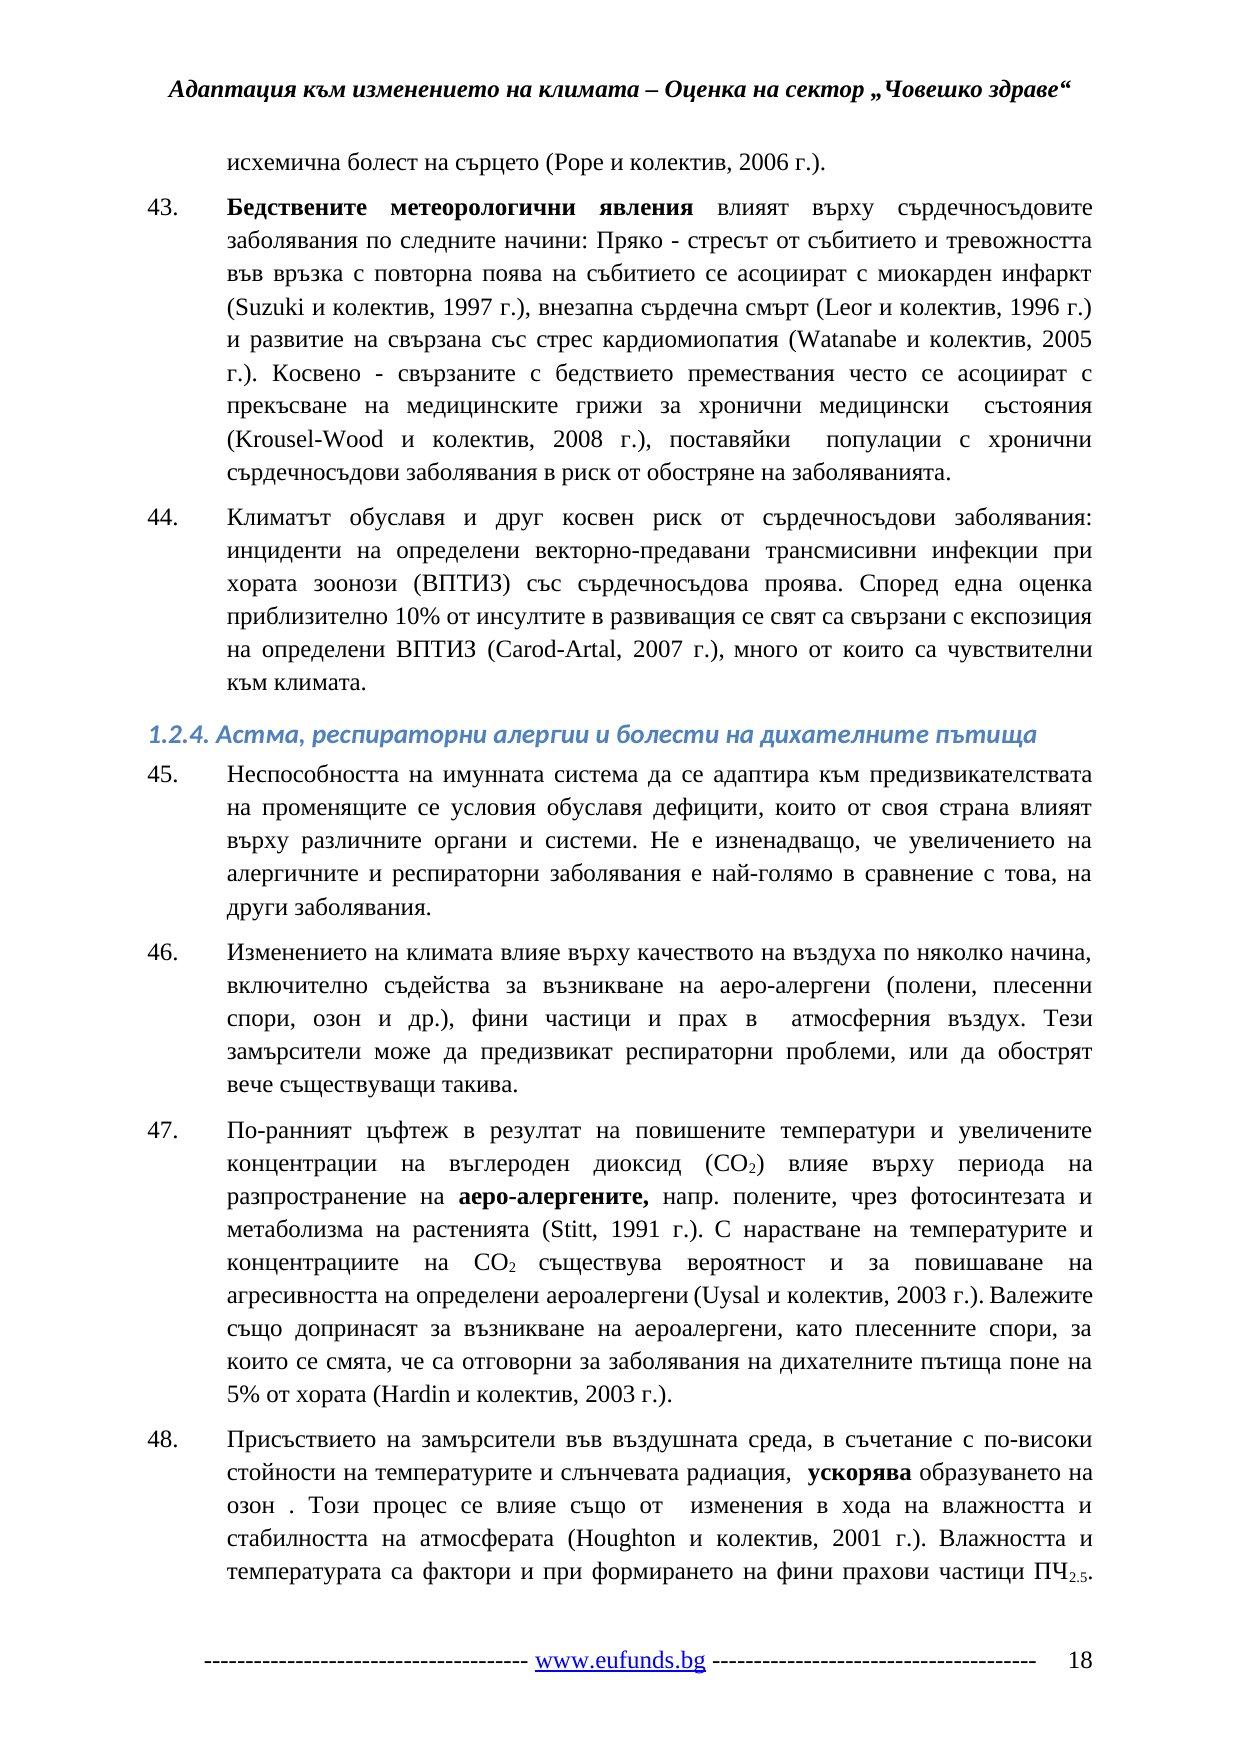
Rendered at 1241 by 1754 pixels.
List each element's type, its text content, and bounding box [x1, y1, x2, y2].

text Бедствените метеорологични явления влияят върху сърдечносъдовите заболявания по следните начини: Пряко - стресът от събитието и тревожността във връзка с повторна поява на събитието се асоциират с миокарден инфаркт (Suzuki и колектив, 1997 г.), внезапна сърдечна смърт (Leor и колектив, 1996 г.) и развитие на свързана със стрес кардиомиопатия (Watanabe и колектив, 2005 г.). Косвено - свързаните с бедствието премествания често се асоциират с прекъсване на медицинските грижи за хронични медицински състояния (Krousel-Wood и колектив, 2008 г.), поставяйки популации с хронични сърдечносъдови заболявания в риск от обостряне на заболяванията. [147, 192, 1093, 485]
text Климатът обуславя и друг косвен риск от сърдечносъдови заболявания: инциденти на определени векторно-предавани трансмисивни инфекции при хората зоонози (ВПТИЗ) със сърдечносъдова проява. Според една оценка приблизително 10% от инсултите в развиващия се свят са свързани с експозиция на определени ВПТИЗ (Carod-Artal, 2007 г.), много от които са чувствителни към климата. [147, 502, 1093, 696]
text Неспособността на имунната система да се адаптира към предизвикателствата на променящите се условия обуславя дефицити, които от своя страна влияят върху различните органи и системи. Не е изненадващо, че увеличението на алергичните и респираторни заболявания е най-голямо в сравнение с това, на други заболявания. [147, 759, 1093, 920]
text Изменението на климата влияе върху качеството на въздуха по няколко начина, включително съдейства за възникване на аеро-алергени (полени, плесенни спори, озон и др.), фини частици и прах в атмосферния въздух. Тези замърсители може да предизвикат респираторни проблеми, или да обострят вече съществуващи такива. [147, 937, 1093, 1098]
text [147, 1424, 1093, 1585]
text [147, 147, 1093, 176]
subtitle 1.2.4. Астма, респираторни алергии и болести на дихателните пътища [147, 717, 1093, 750]
text По-ранният цъфтеж в резултат на повишените температури и увеличените концентрации на въглероден диоксид (CO2) влияе върху периода на разпространение на аeрo-алергените, напр. полените, чрез фотосинтезата и метаболизма на растенията (Stitt, 1991 г.). С нарастване на температурите и концентрациите на CO2 съществува вероятност и за повишаване на агресивността на определени аероалергени (Uysal и колектив, 2003 г.). Валежите също допринасят за възникване на aeрoалергени, като плесенните спори, за които се смята, че са отговорни за заболявания на дихателните пътища поне на 5% от хората (Hardin и колектив, 2003 г.). [147, 1115, 1093, 1408]
